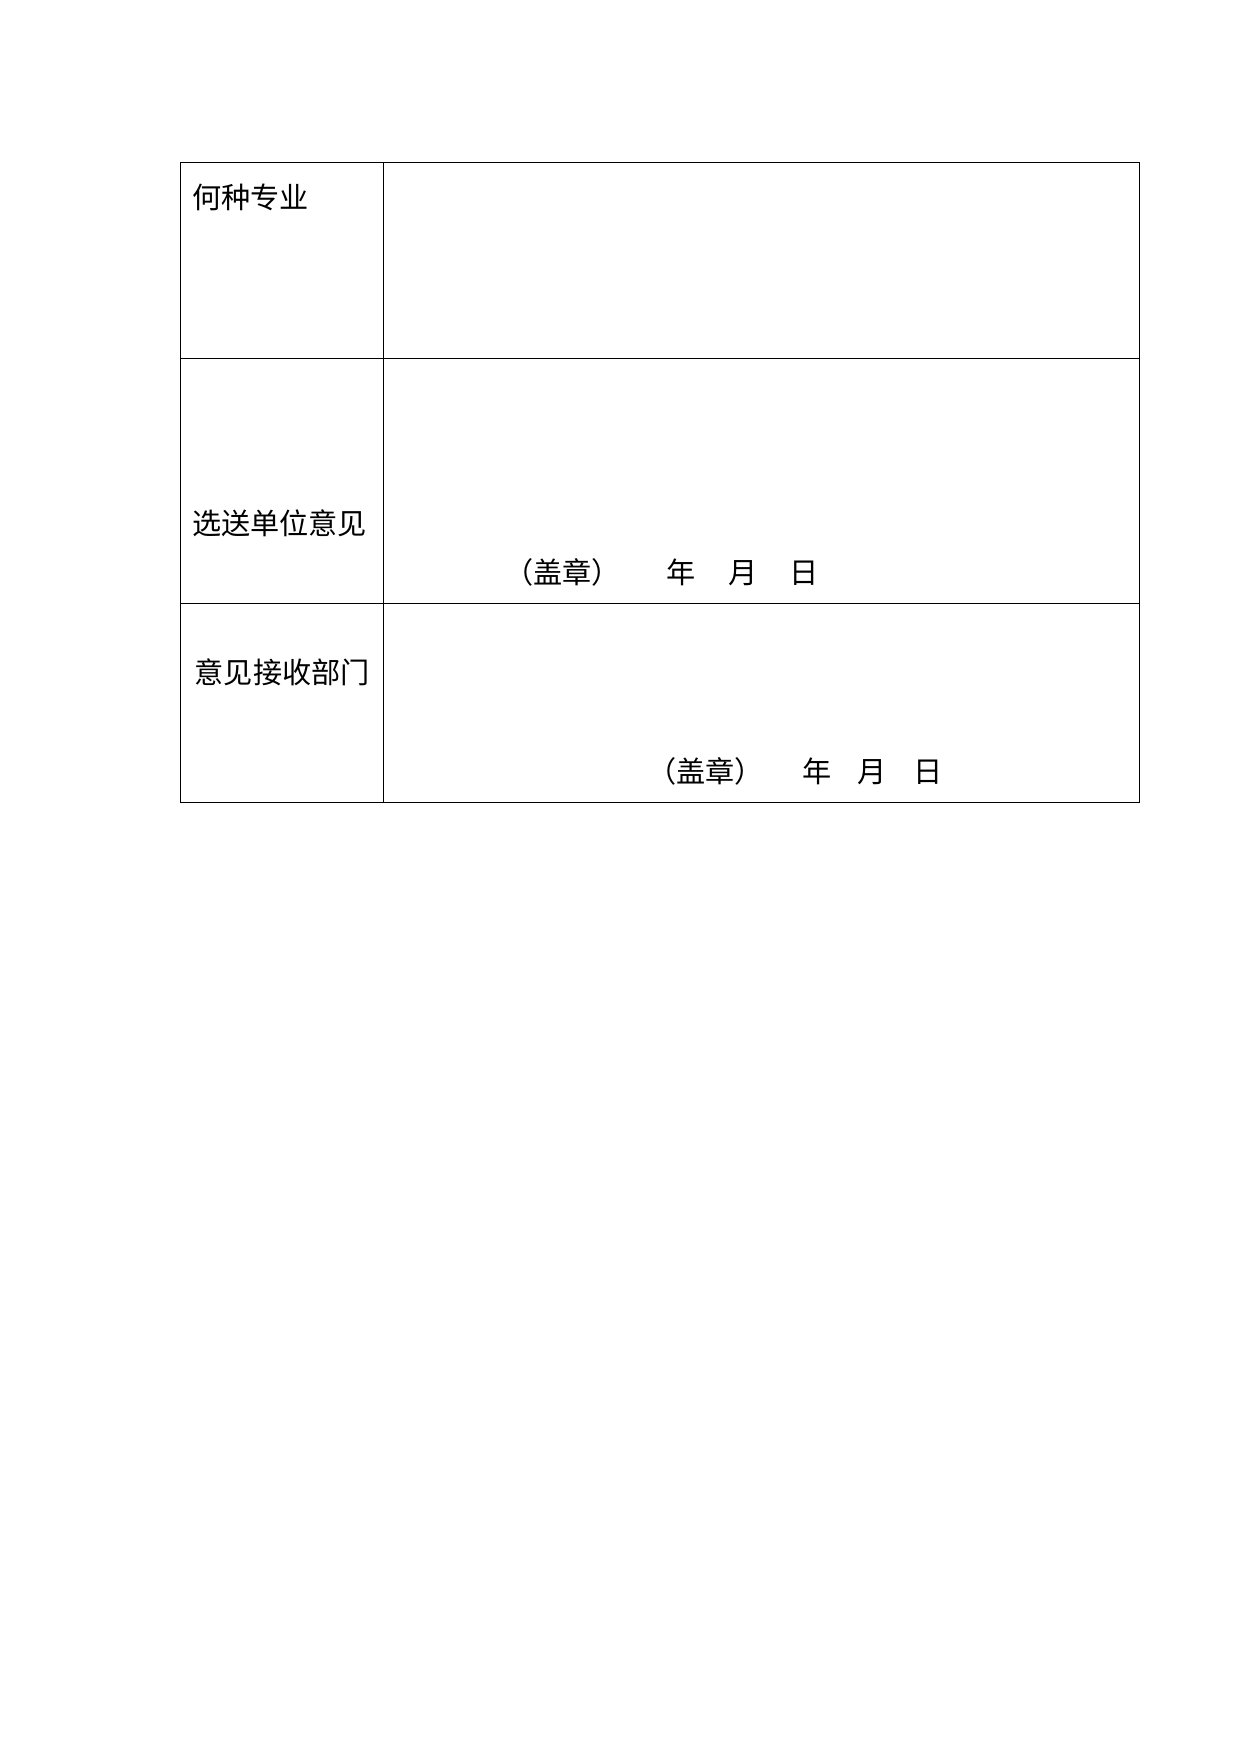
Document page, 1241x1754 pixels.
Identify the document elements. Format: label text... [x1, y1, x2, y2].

table_cell 具体专业方向及本人拟进修何种专业 [181, 163, 383, 358]
table_cell [384, 163, 1139, 358]
table_cell （盖章） 年 月 日 [384, 359, 1139, 603]
table_cell 意见接收部门 [181, 604, 383, 802]
table_cell （盖章） 年 月 日 [384, 604, 1139, 802]
table_cell 选送单位意见 [181, 359, 383, 603]
